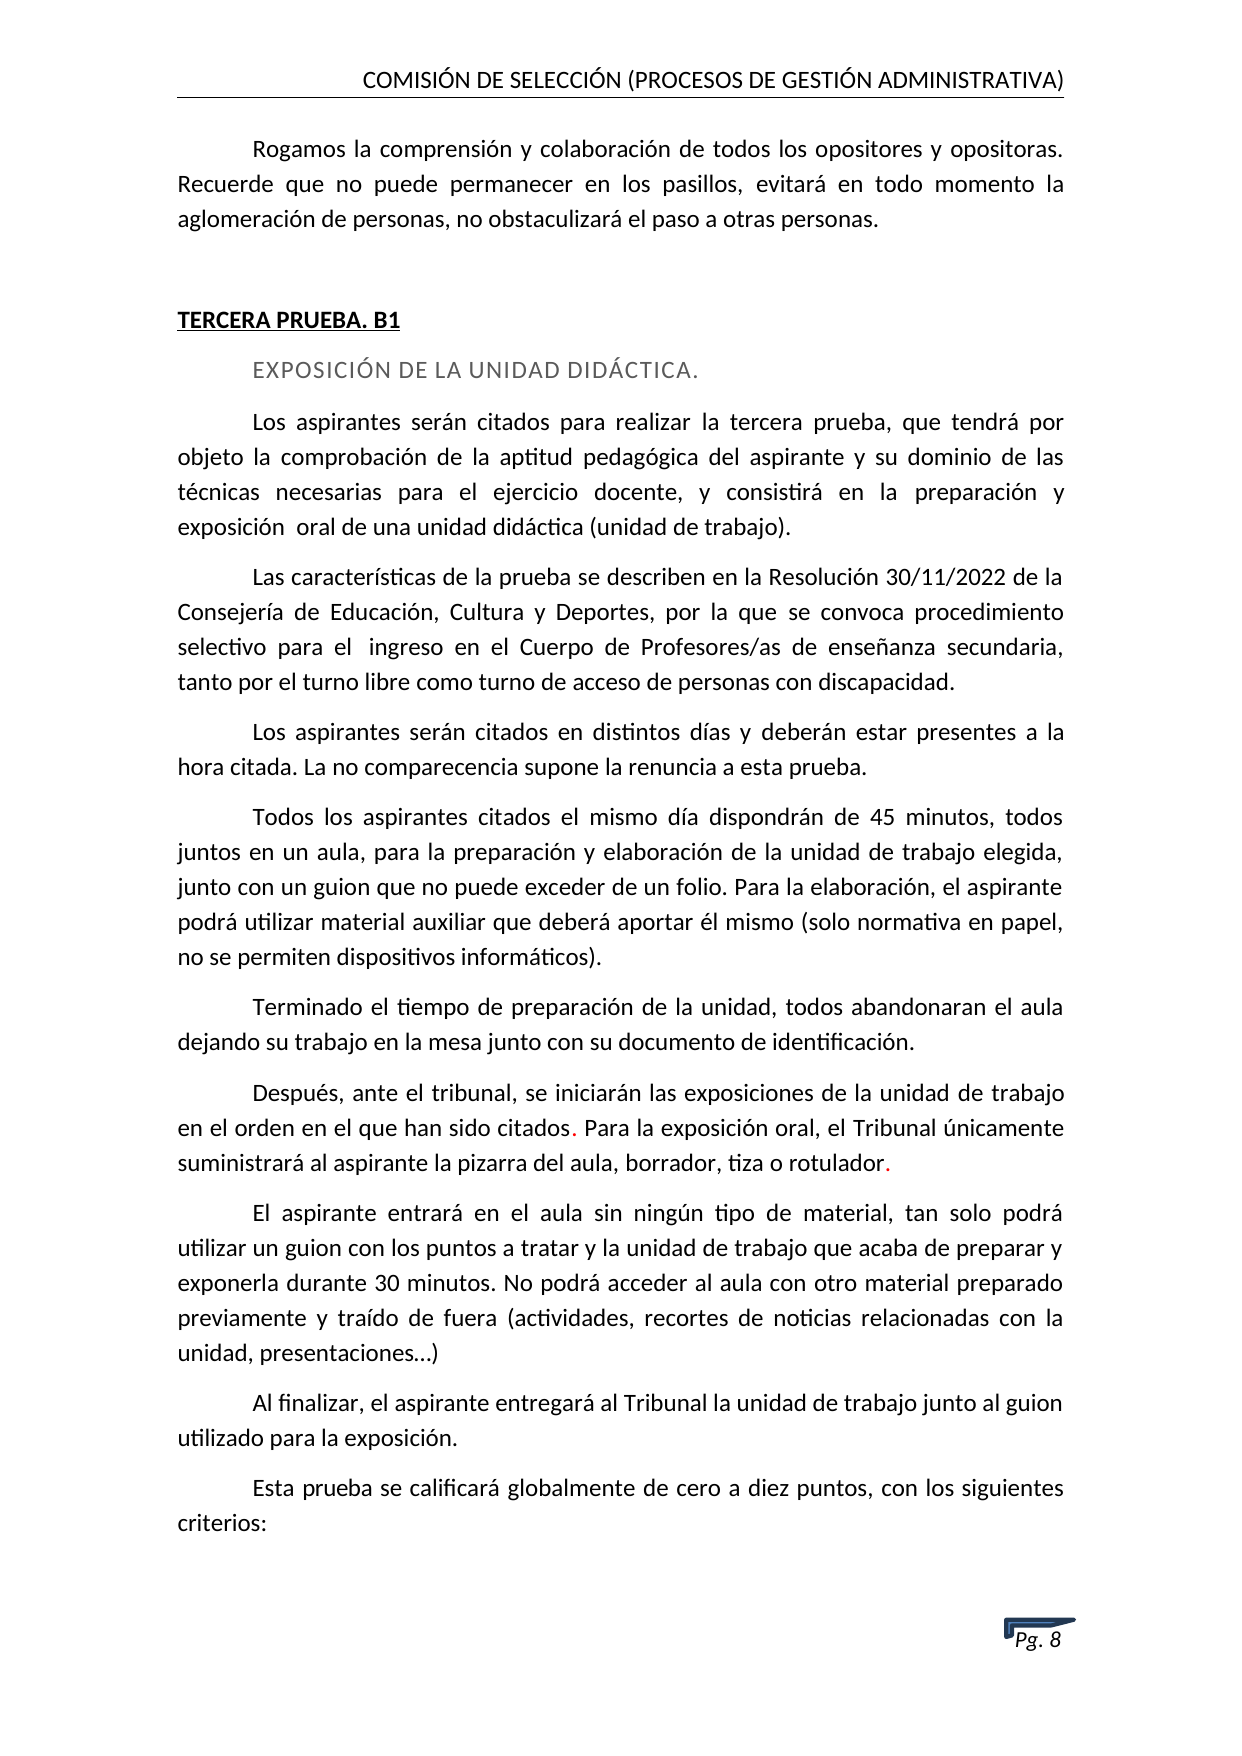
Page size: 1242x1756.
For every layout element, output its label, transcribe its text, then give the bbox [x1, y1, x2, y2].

text Esta prueba se calificará globalmente de cero a diez puntos, con los siguientes criterios: [177, 1472, 1064, 1538]
subtitle EXPOSICIÓN DE LA UNIDAD DIDÁCTICA. [177, 354, 1064, 384]
text Al finalizar, el aspirante entregará al Tribunal la unidad de trabajo junto al guion utilizado para la exposición. [177, 1387, 1064, 1453]
subtitle TERCERA PRUEBA. B1 [177, 304, 1064, 334]
text El aspirante entrará en el aula sin ningún tipo de material, tan solo podrá utilizar un guion con los puntos a tratar y la unidad de trabajo que acaba de preparar y exponerla durante 30 minutos. No podrá acceder al aula con otro material preparado previamente y traído de fuera (actividades, recortes de noticias relacionadas con la unidad, presentaciones…) [177, 1197, 1064, 1367]
text Todos los aspirantes citados el mismo día dispondrán de 45 minutos, todos juntos en un aula, para la preparación y elaboración de la unidad de trabajo elegida, junto con un guion que no puede exceder de un folio. Para la elaboración, el aspirante podrá utilizar material auxiliar que deberá aportar él mismo (solo normativa en papel, no se permiten dispositivos informáticos). [177, 801, 1064, 972]
text Después, ante el tribunal, se iniciarán las exposiciones de la unidad de trabajo en el orden en el que han sido citados. Para la exposición oral, el Tribunal únicamente suministrará al aspirante la pizarra del aula, borrador, tiza o rotulador. [177, 1077, 1064, 1177]
text Rogamos la comprensión y colaboración de todos los opositores y opositoras. Recuerde que no puede permanecer en los pasillos, evitará en todo momento la aglomeración de personas, no obstaculizará el paso a otras personas. [177, 133, 1064, 234]
text Terminado el tiempo de preparación de la unidad, todos abandonaran el aula dejando su trabajo en la mesa junto con su documento de identificación. [177, 991, 1064, 1057]
text Los aspirantes serán citados en distintos días y deberán estar presentes a la hora citada. La no comparecencia supone la renuncia a esta prueba. [177, 716, 1064, 782]
text Los aspirantes serán citados para realizar la tercera prueba, que tendrá por objeto la comprobación de la aptitud pedagógica del aspirante y su dominio de las técnicas necesarias para el ejercicio docente, y consistirá en la preparación y exposición oral de una unidad didáctica (unidad de trabajo). [177, 406, 1064, 541]
text Las características de la prueba se describen en la Resolución 30/11/2022 de la Consejería de Educación, Cultura y Deportes, por la que se convoca procedimiento selectivo para el ingreso en el Cuerpo de Profesores/as de enseñanza secundaria, tanto por el turno libre como turno de acceso de personas con discapacidad. [177, 561, 1064, 696]
